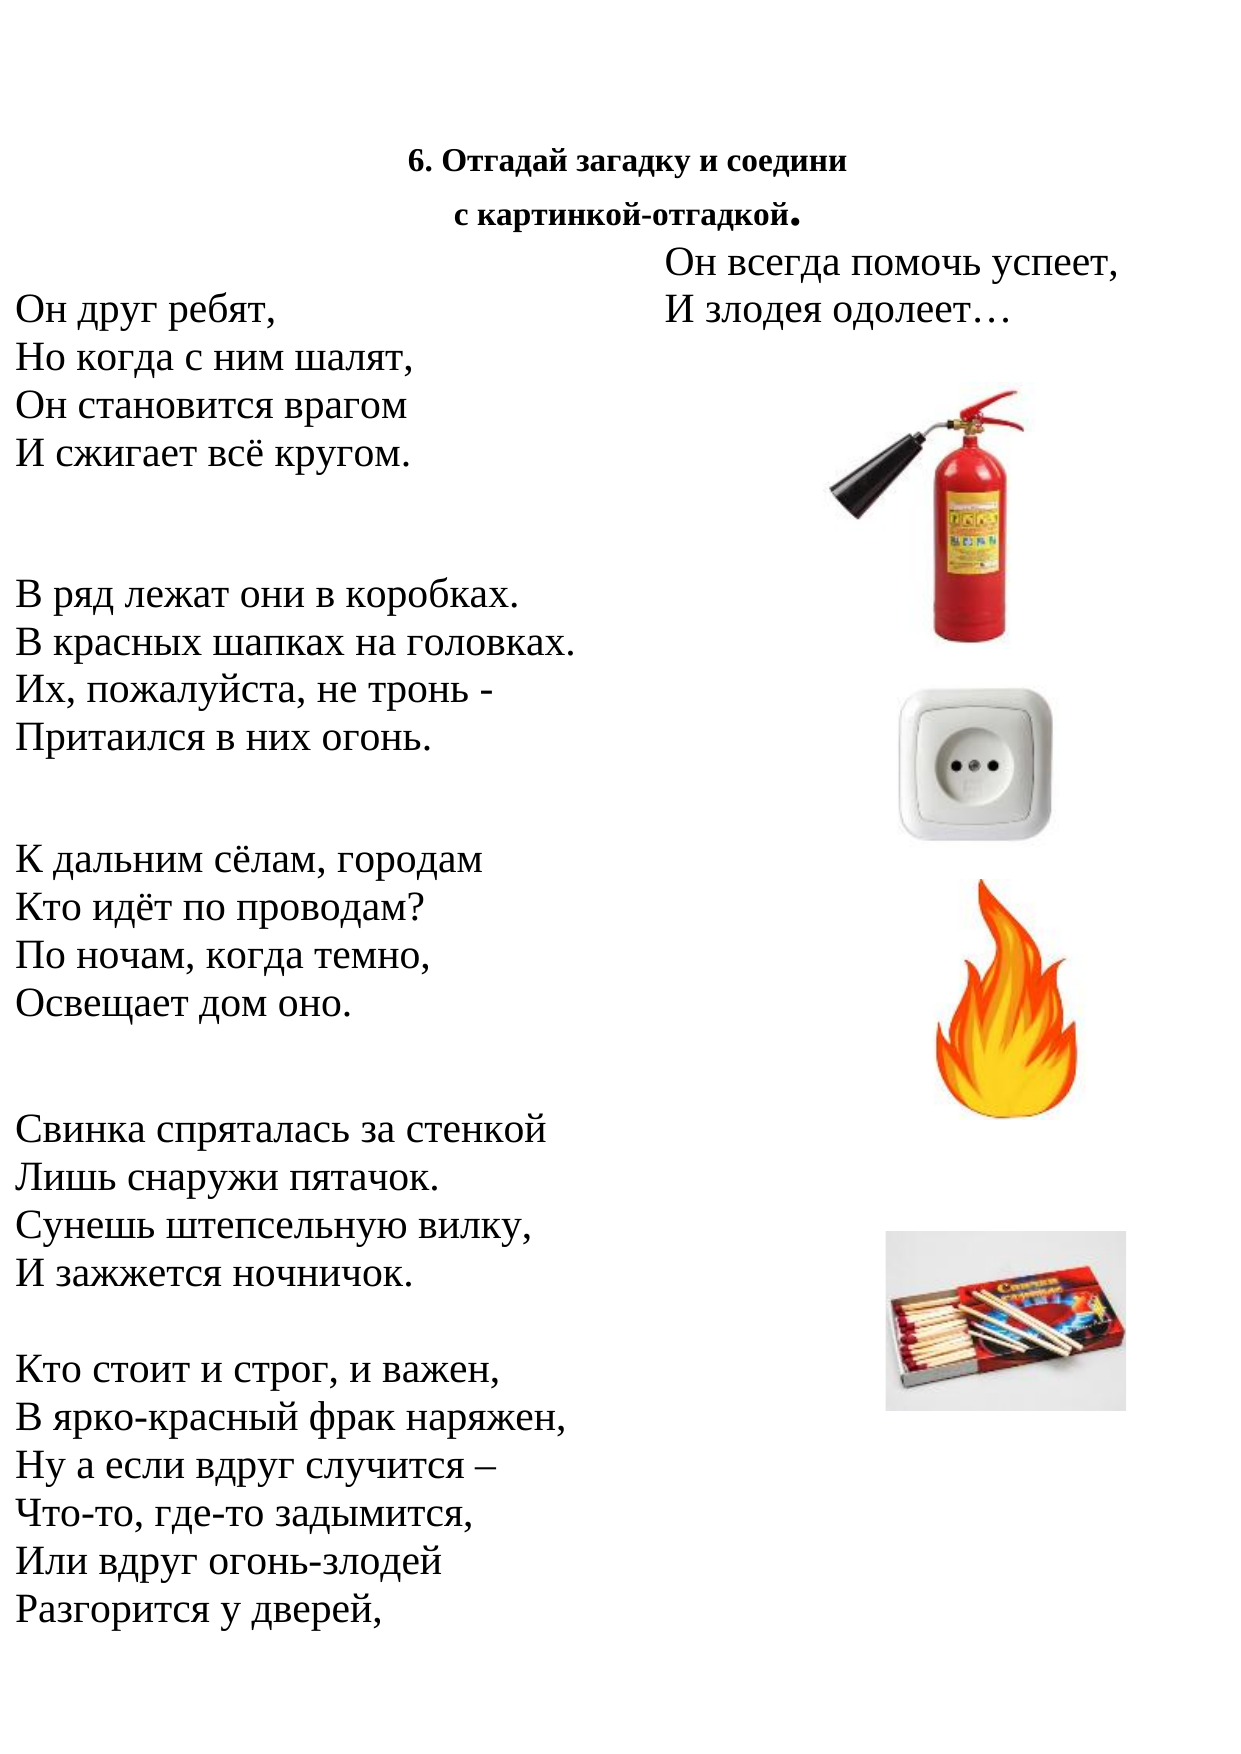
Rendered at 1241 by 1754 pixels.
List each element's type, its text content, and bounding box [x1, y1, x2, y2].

picture [885, 879, 1126, 1120]
text И зажжется ночничок. [15, 1248, 591, 1296]
text 6. Отгадай загадку и соедини [15, 140, 1240, 178]
text В ряд лежат они в коробках. В красных шапках на головках. Их, пожалуйста, не тронь - Притаился в них огонь. [15, 568, 591, 760]
picture [885, 673, 1067, 855]
picture [885, 1231, 1127, 1411]
text Сунешь штепсельную вилку, [15, 1200, 591, 1248]
picture [811, 382, 1066, 649]
text с картинкой-отгадкой. [15, 178, 1240, 236]
text Он друг ребят, [15, 284, 591, 332]
text Кто стоит и строг, и важен, В ярко-красный фрак наряжен, Ну а если вдруг случится – Что-то, где-то задымится, Или вдруг огонь-злодей Разгорится у дверей, Он всегда помочь успеет, И злодея одолеет… [664, 236, 1240, 332]
text Он становится врагом [15, 380, 591, 428]
text Лишь снаружи пятачок. [15, 1152, 591, 1200]
text Кто стоит и строг, и важен, В ярко-красный фрак наряжен, Ну а если вдруг случится – Что-то, где-то задымится, Или вдруг огонь-злодей Разгорится у дверей, Он всегда помочь успеет, И злодея одолеет… [15, 1343, 591, 1631]
text Но когда с ним шалят, [15, 332, 591, 380]
text Свинка спряталась за стенкой [15, 1104, 591, 1152]
text К дальним сёлам, городам Кто идёт по проводам? По ночам, когда темно, Освещает дом оно. [15, 833, 591, 1025]
text И сжигает всё кругом. [15, 428, 591, 476]
